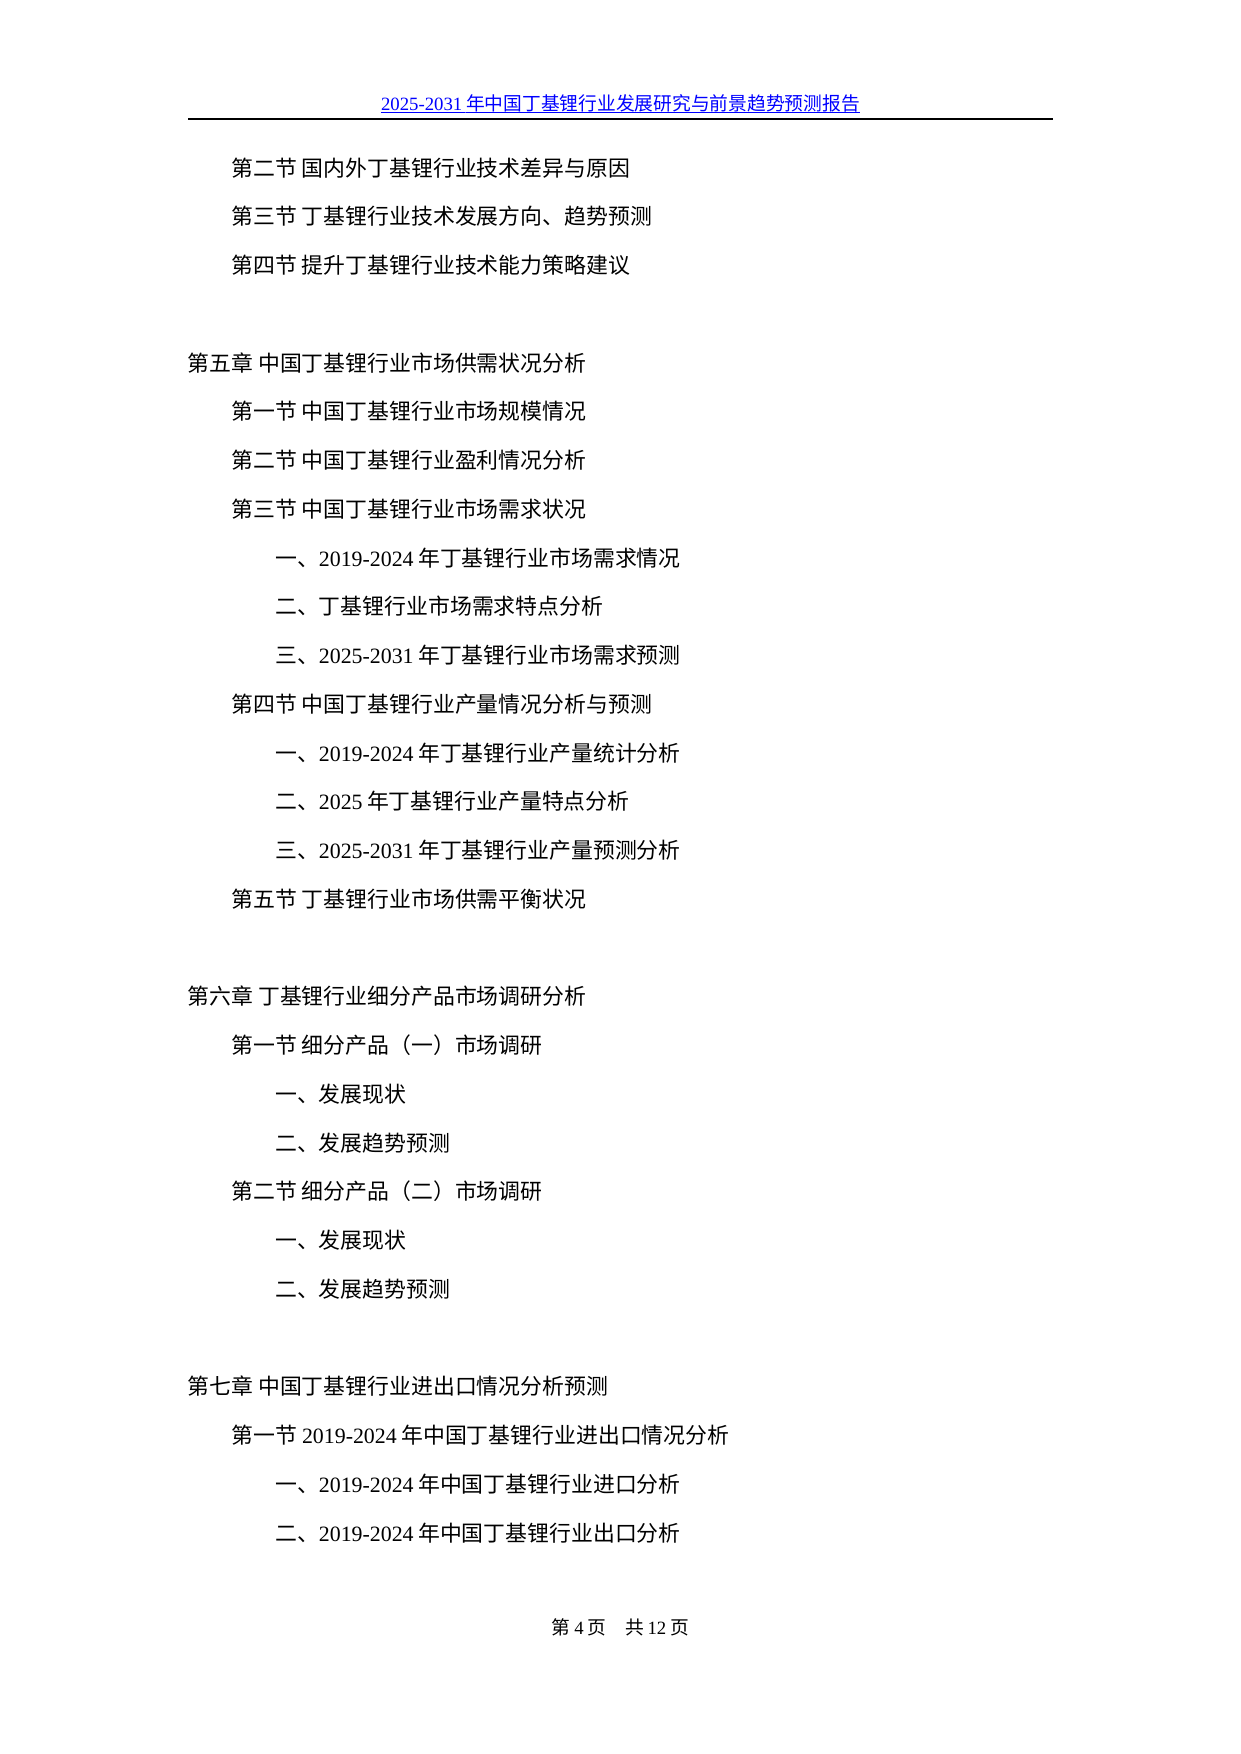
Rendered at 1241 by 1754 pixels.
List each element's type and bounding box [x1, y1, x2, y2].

text [187, 150, 1053, 1548]
